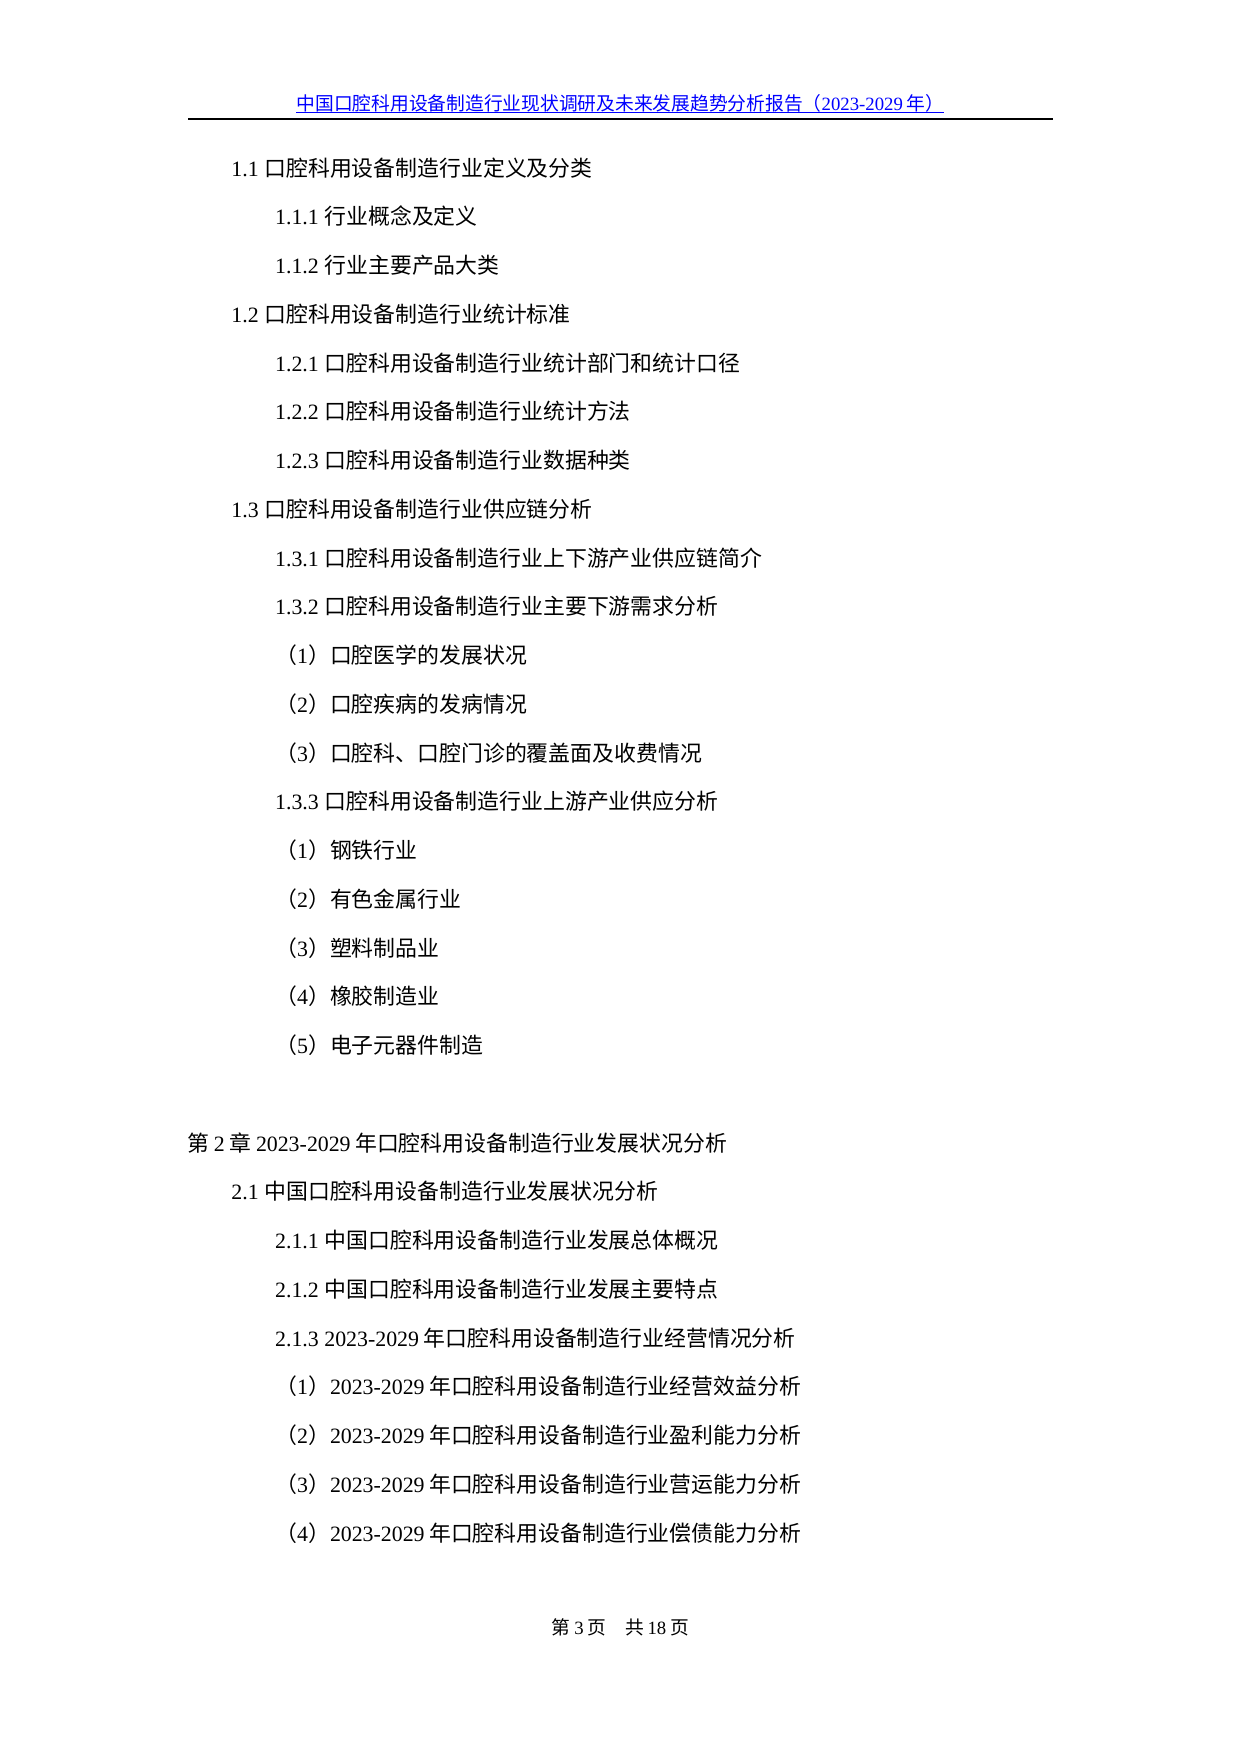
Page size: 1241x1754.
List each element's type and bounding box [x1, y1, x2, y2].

text [187, 150, 1053, 1548]
